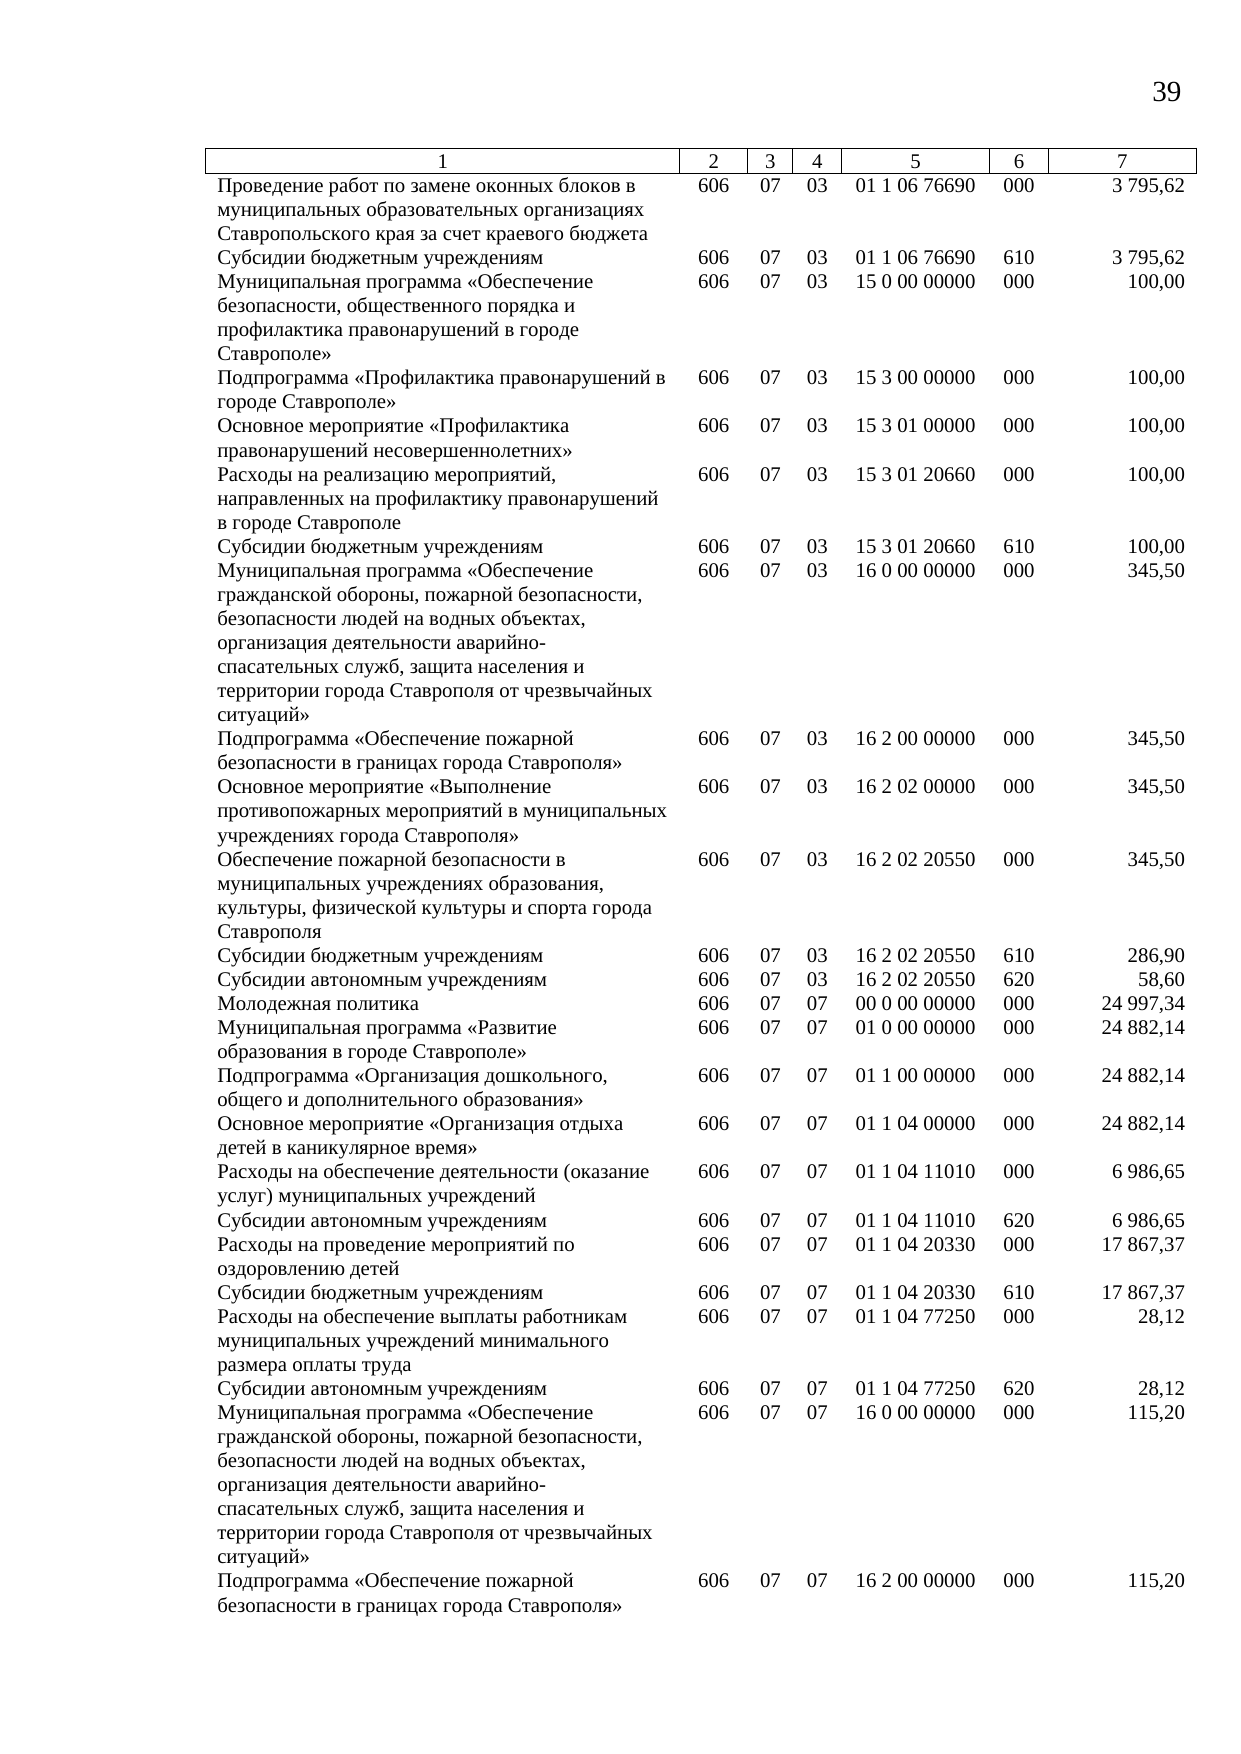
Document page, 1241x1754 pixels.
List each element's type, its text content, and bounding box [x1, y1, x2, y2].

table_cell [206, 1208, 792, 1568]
table_header 3 [748, 149, 792, 173]
table_header 6 [990, 149, 1048, 173]
table_header 4 [793, 149, 841, 173]
table_header 2 [680, 149, 747, 173]
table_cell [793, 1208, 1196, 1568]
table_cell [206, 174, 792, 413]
table_header 5 [842, 149, 989, 173]
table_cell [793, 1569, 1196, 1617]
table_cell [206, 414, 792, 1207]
table_header 7 [1049, 149, 1196, 173]
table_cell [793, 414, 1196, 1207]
table_header 1 [206, 149, 679, 173]
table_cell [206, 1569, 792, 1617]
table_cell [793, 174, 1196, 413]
